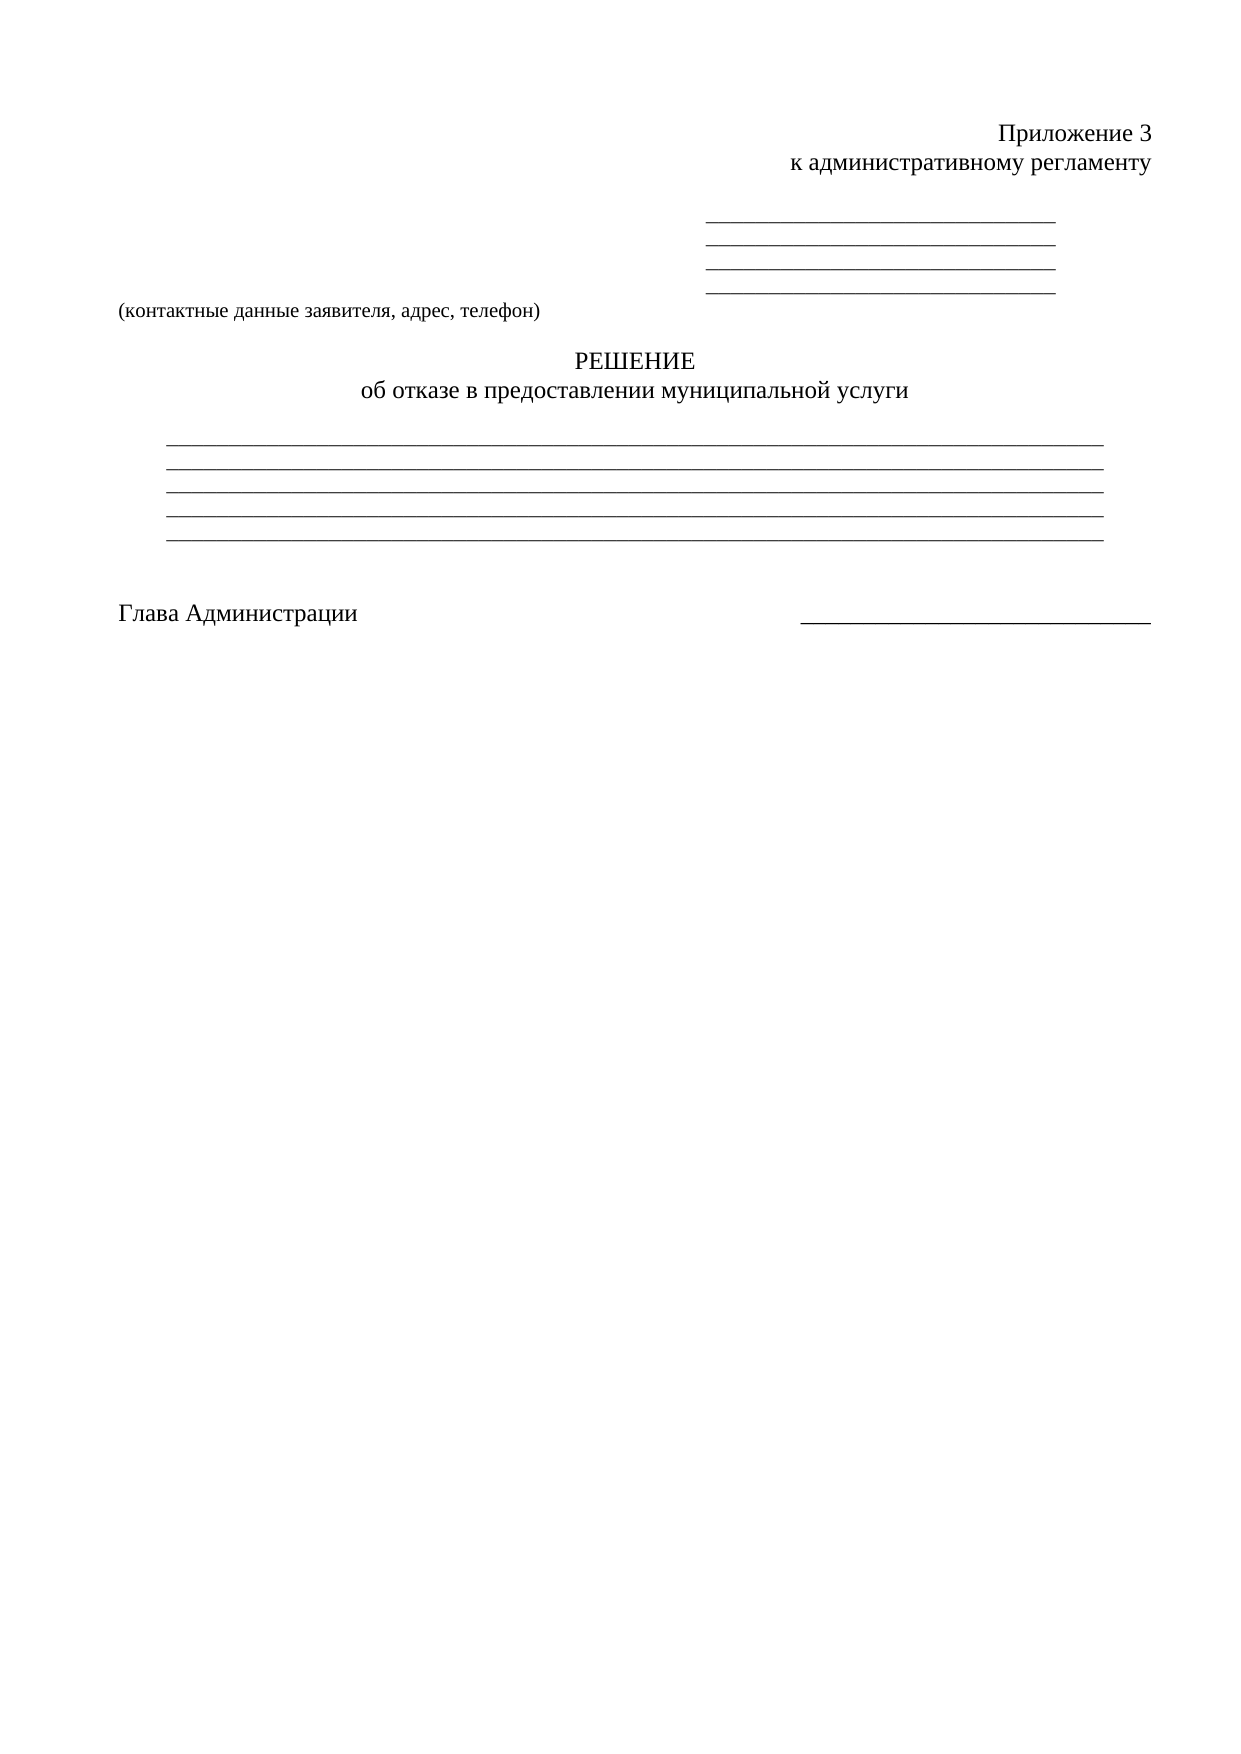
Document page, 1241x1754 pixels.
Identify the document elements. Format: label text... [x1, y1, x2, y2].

text ___________________________________________________________________________ [118, 427, 1152, 451]
text ____________________________ [118, 227, 1152, 251]
text Приложение 3 [118, 118, 1152, 147]
text ____________________________ [118, 274, 1152, 298]
text ___________________________________________________________________________ [118, 522, 1152, 545]
text ____________________________ [118, 204, 1152, 227]
text ___________________________________________________________________________ [118, 451, 1152, 474]
text ___________________________________________________________________________ [118, 474, 1152, 498]
text Глава Администрации ____________________________ [118, 598, 1152, 626]
text (контактные данные заявителя, адрес, телефон) [118, 298, 1152, 322]
text РЕШЕНИЕ [118, 346, 1152, 375]
text об отказе в предоставлении муниципальной услуги [118, 375, 1152, 403]
text к административному регламенту [118, 147, 1152, 176]
text ___________________________________________________________________________ [118, 498, 1152, 522]
text ____________________________ [118, 251, 1152, 274]
